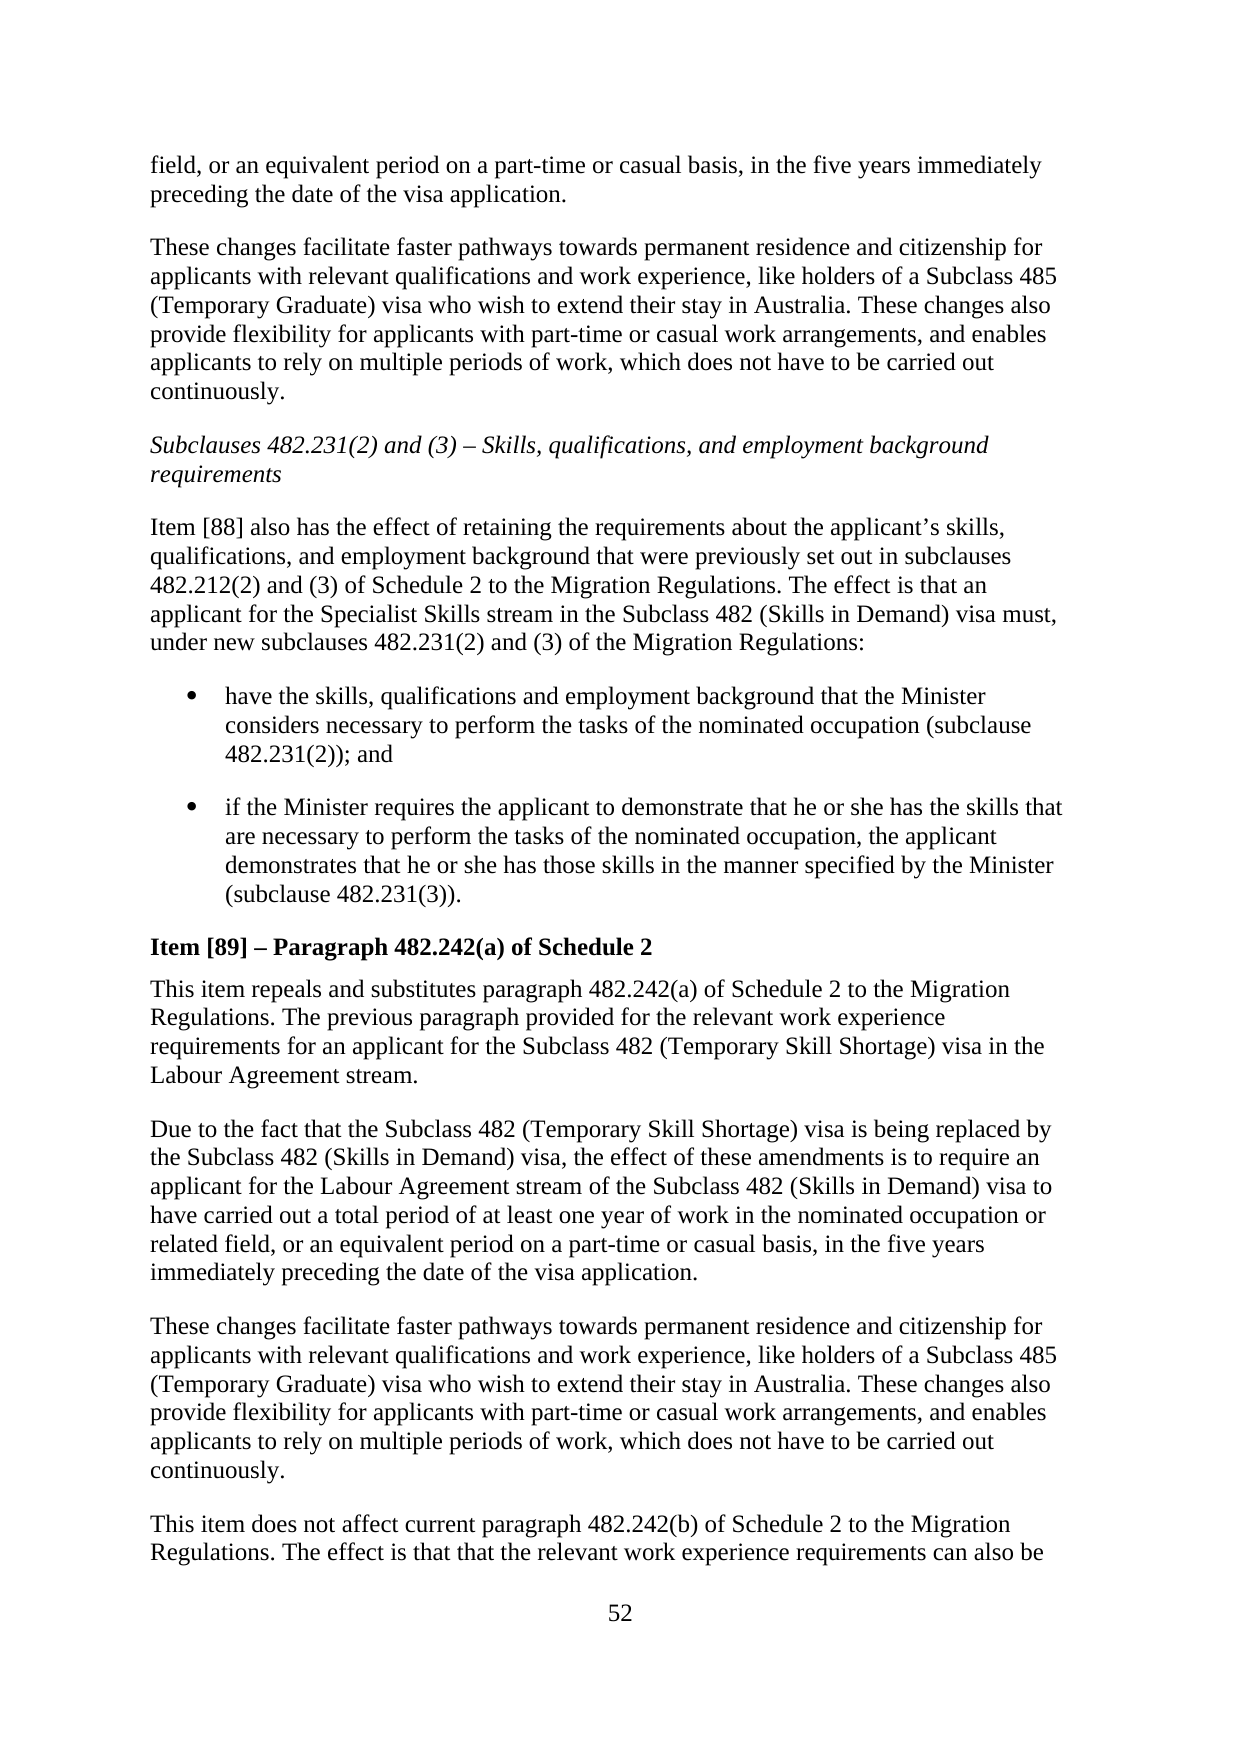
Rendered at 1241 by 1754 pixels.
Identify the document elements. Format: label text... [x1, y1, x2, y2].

list have the skills, qualifications and employment background that the Minister considers necessary to perform the tasks of the nominated occupation (subclause 482.231(2)); and [187, 681, 1081, 767]
text Item [88] also has the effect of retaining the requirements about the applicant’s skills, qualifications, and employment background that were previously set out in subclauses 482.212(2) and (3) of Schedule 2 to the Migration Regulations. The effect is that an applicant for the Specialist Skills stream in the Subclass 482 (Skills in Demand) visa must, under new subclauses 482.231(2) and (3) of the Migration Regulations: [150, 512, 1081, 656]
text Item [89] – Paragraph 482.242(a) of Schedule 2 [150, 932, 1090, 961]
text These changes facilitate faster pathways towards permanent residence and citizenship for applicants with relevant qualifications and work experience, like holders of a Subclass 485 (Temporary Graduate) visa who wish to extend their stay in Australia. These changes also provide flexibility for applicants with part-time or casual work arrangements, and enables applicants to rely on multiple periods of work, which does not have to be carried out continuously. [150, 1311, 1081, 1484]
list if the Minister requires the applicant to demonstrate that he or she has the skills that are necessary to perform the tasks of the nominated occupation, the applicant demonstrates that he or she has those skills in the manner specified by the Minister (subclause 482.231(3)). [187, 792, 1081, 907]
text This item repeals and substitutes paragraph 482.242(a) of Schedule 2 to the Migration Regulations. The previous paragraph provided for the relevant work experience requirements for an applicant for the Subclass 482 (Temporary Skill Shortage) visa in the Labour Agreement stream. [150, 974, 1081, 1089]
text Due to the fact that the Subclass 482 (Temporary Skill Shortage) visa is being replaced by the Subclass 482 (Skills in Demand) visa, the effect of these amendments is to require an applicant for the Labour Agreement stream of the Subclass 482 (Skills in Demand) visa to have carried out a total period of at least one year of work in the nominated occupation or related field, or an equivalent period on a part-time or casual basis, in the five years immediately preceding the date of the visa application. [150, 1114, 1081, 1286]
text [150, 1509, 1081, 1566]
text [150, 150, 1081, 207]
text These changes facilitate faster pathways towards permanent residence and citizenship for applicants with relevant qualifications and work experience, like holders of a Subclass 485 (Temporary Graduate) visa who wish to extend their stay in Australia. These changes also provide flexibility for applicants with part-time or casual work arrangements, and enables applicants to rely on multiple periods of work, which does not have to be carried out continuously. [150, 232, 1081, 405]
text Subclauses 482.231(2) and (3) – Skills, qualifications, and employment background requirements [150, 430, 1081, 487]
